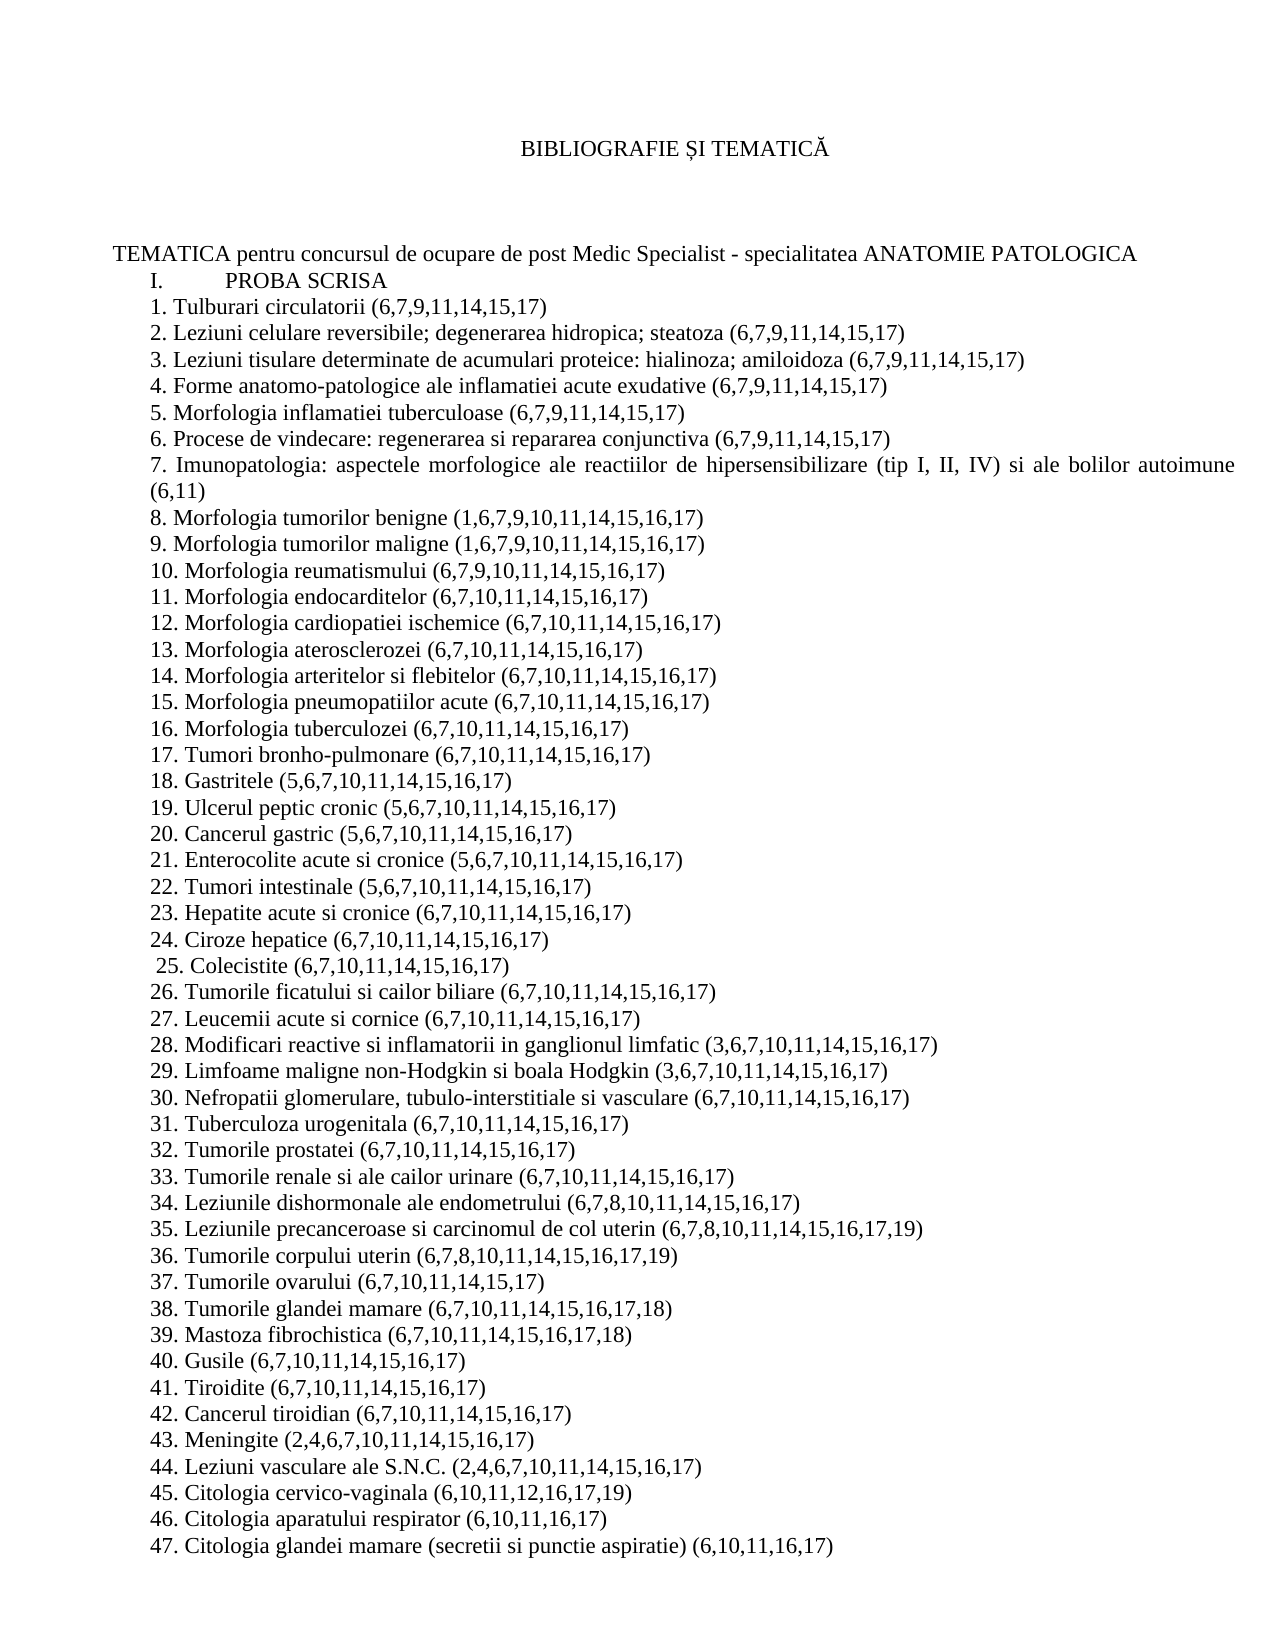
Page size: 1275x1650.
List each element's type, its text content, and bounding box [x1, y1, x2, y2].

text 41. Tiroidite (6,7,10,11,14,15,16,17) [150, 1374, 1237, 1400]
text 2. Leziuni celulare reversibile; degenerarea hidropica; steatoza (6,7,9,11,14,15,17) [150, 319, 1237, 346]
text 5. Morfologia inflamatiei tuberculoase (6,7,9,11,14,15,17) [150, 398, 1237, 425]
text 22. Tumori intestinale (5,6,7,10,11,14,15,16,17) [150, 873, 1237, 899]
text 39. Mastoza fibrochistica (6,7,10,11,14,15,16,17,18) [150, 1321, 1237, 1347]
text 3. Leziuni tisulare determinate de acumulari proteice: hialinoza; amiloidoza (6,7,9,11,14,15,17) [150, 346, 1237, 372]
text 10. Morfologia reumatismului (6,7,9,10,11,14,15,16,17) [150, 557, 1237, 583]
text 24. Ciroze hepatice (6,7,10,11,14,15,16,17) [150, 926, 1237, 952]
text TEMATICA pentru concursul de ocupare de post Medic Specialist - specialitatea ANATOMIE PATOLOGICA [112, 240, 1237, 267]
list PROBA SCRISA [150, 267, 1237, 293]
text 26. Tumorile ficatului si cailor biliare (6,7,10,11,14,15,16,17) [150, 978, 1237, 1005]
text 34. Leziunile dishormonale ale endometrului (6,7,8,10,11,14,15,16,17) [150, 1189, 1237, 1216]
text 8. Morfologia tumorilor benigne (1,6,7,9,10,11,14,15,16,17) [150, 504, 1237, 530]
text 37. Tumorile ovarului (6,7,10,11,14,15,17) [150, 1268, 1237, 1294]
text 6. Procese de vindecare: regenerarea si repararea conjunctiva (6,7,9,11,14,15,17) [150, 425, 1237, 451]
text 19. Ulcerul peptic cronic (5,6,7,10,11,14,15,16,17) [150, 794, 1237, 820]
text 47. Citologia glandei mamare (secretii si punctie aspiratie) (6,10,11,16,17) [150, 1532, 1237, 1558]
text 28. Modificari reactive si inflamatorii in ganglionul limfatic (3,6,7,10,11,14,15,16,17) [150, 1031, 1237, 1057]
text 15. Morfologia pneumopatiilor acute (6,7,10,11,14,15,16,17) [150, 688, 1237, 715]
text 35. Leziunile precanceroase si carcinomul de col uterin (6,7,8,10,11,14,15,16,17,19) [150, 1216, 1237, 1242]
text 38. Tumorile glandei mamare (6,7,10,11,14,15,16,17,18) [150, 1294, 1237, 1321]
text 17. Tumori bronho-pulmonare (6,7,10,11,14,15,16,17) [150, 741, 1237, 767]
text 40. Gusile (6,7,10,11,14,15,16,17) [150, 1347, 1237, 1374]
text 11. Morfologia endocarditelor (6,7,10,11,14,15,16,17) [150, 583, 1237, 609]
text 23. Hepatite acute si cronice (6,7,10,11,14,15,16,17) [150, 899, 1237, 926]
text 44. Leziuni vasculare ale S.N.C. (2,4,6,7,10,11,14,15,16,17) [150, 1453, 1237, 1479]
text 46. Citologia aparatului respirator (6,10,11,16,17) [150, 1505, 1237, 1532]
text 32. Tumorile prostatei (6,7,10,11,14,15,16,17) [150, 1136, 1237, 1163]
text 30. Nefropatii glomerulare, tubulo-interstitiale si vasculare (6,7,10,11,14,15,16,17) [150, 1084, 1237, 1110]
text 42. Cancerul tiroidian (6,7,10,11,14,15,16,17) [150, 1400, 1237, 1426]
text 16. Morfologia tuberculozei (6,7,10,11,14,15,16,17) [150, 715, 1237, 741]
text 43. Meningite (2,4,6,7,10,11,14,15,16,17) [150, 1426, 1237, 1453]
text 14. Morfologia arteritelor si flebitelor (6,7,10,11,14,15,16,17) [150, 662, 1237, 688]
text 36. Tumorile corpului uterin (6,7,8,10,11,14,15,16,17,19) [150, 1242, 1237, 1268]
text 4. Forme anatomo-patologice ale inflamatiei acute exudative (6,7,9,11,14,15,17) [150, 372, 1237, 398]
text 20. Cancerul gastric (5,6,7,10,11,14,15,16,17) [150, 820, 1237, 847]
text 1. Tulburari circulatorii (6,7,9,11,14,15,17) [150, 293, 1237, 319]
text 27. Leucemii acute si cornice (6,7,10,11,14,15,16,17) [150, 1005, 1237, 1031]
text 31. Tuberculoza urogenitala (6,7,10,11,14,15,16,17) [150, 1110, 1237, 1136]
text 33. Tumorile renale si ale cailor urinare (6,7,10,11,14,15,16,17) [150, 1163, 1237, 1189]
text 29. Limfoame maligne non-Hodgkin si boala Hodgkin (3,6,7,10,11,14,15,16,17) [150, 1057, 1237, 1084]
text 12. Morfologia cardiopatiei ischemice (6,7,10,11,14,15,16,17) [150, 609, 1237, 636]
text 9. Morfologia tumorilor maligne (1,6,7,9,10,11,14,15,16,17) [150, 530, 1237, 557]
text 18. Gastritele (5,6,7,10,11,14,15,16,17) [150, 767, 1237, 794]
text 13. Morfologia aterosclerozei (6,7,10,11,14,15,16,17) [150, 636, 1237, 662]
text 45. Citologia cervico-vaginala (6,10,11,12,16,17,19) [150, 1479, 1237, 1505]
text 25. Colecistite (6,7,10,11,14,15,16,17) [150, 952, 1237, 978]
text 21. Enterocolite acute si cronice (5,6,7,10,11,14,15,16,17) [150, 847, 1237, 873]
text BIBLIOGRAFIE ȘI TEMATICĂ [112, 135, 1237, 161]
text 7. Imunopatologia: aspectele morfologice ale reactiilor de hipersensibilizare (tip I, II, IV) si ale bolilor autoimune (6,11) [150, 451, 1237, 504]
